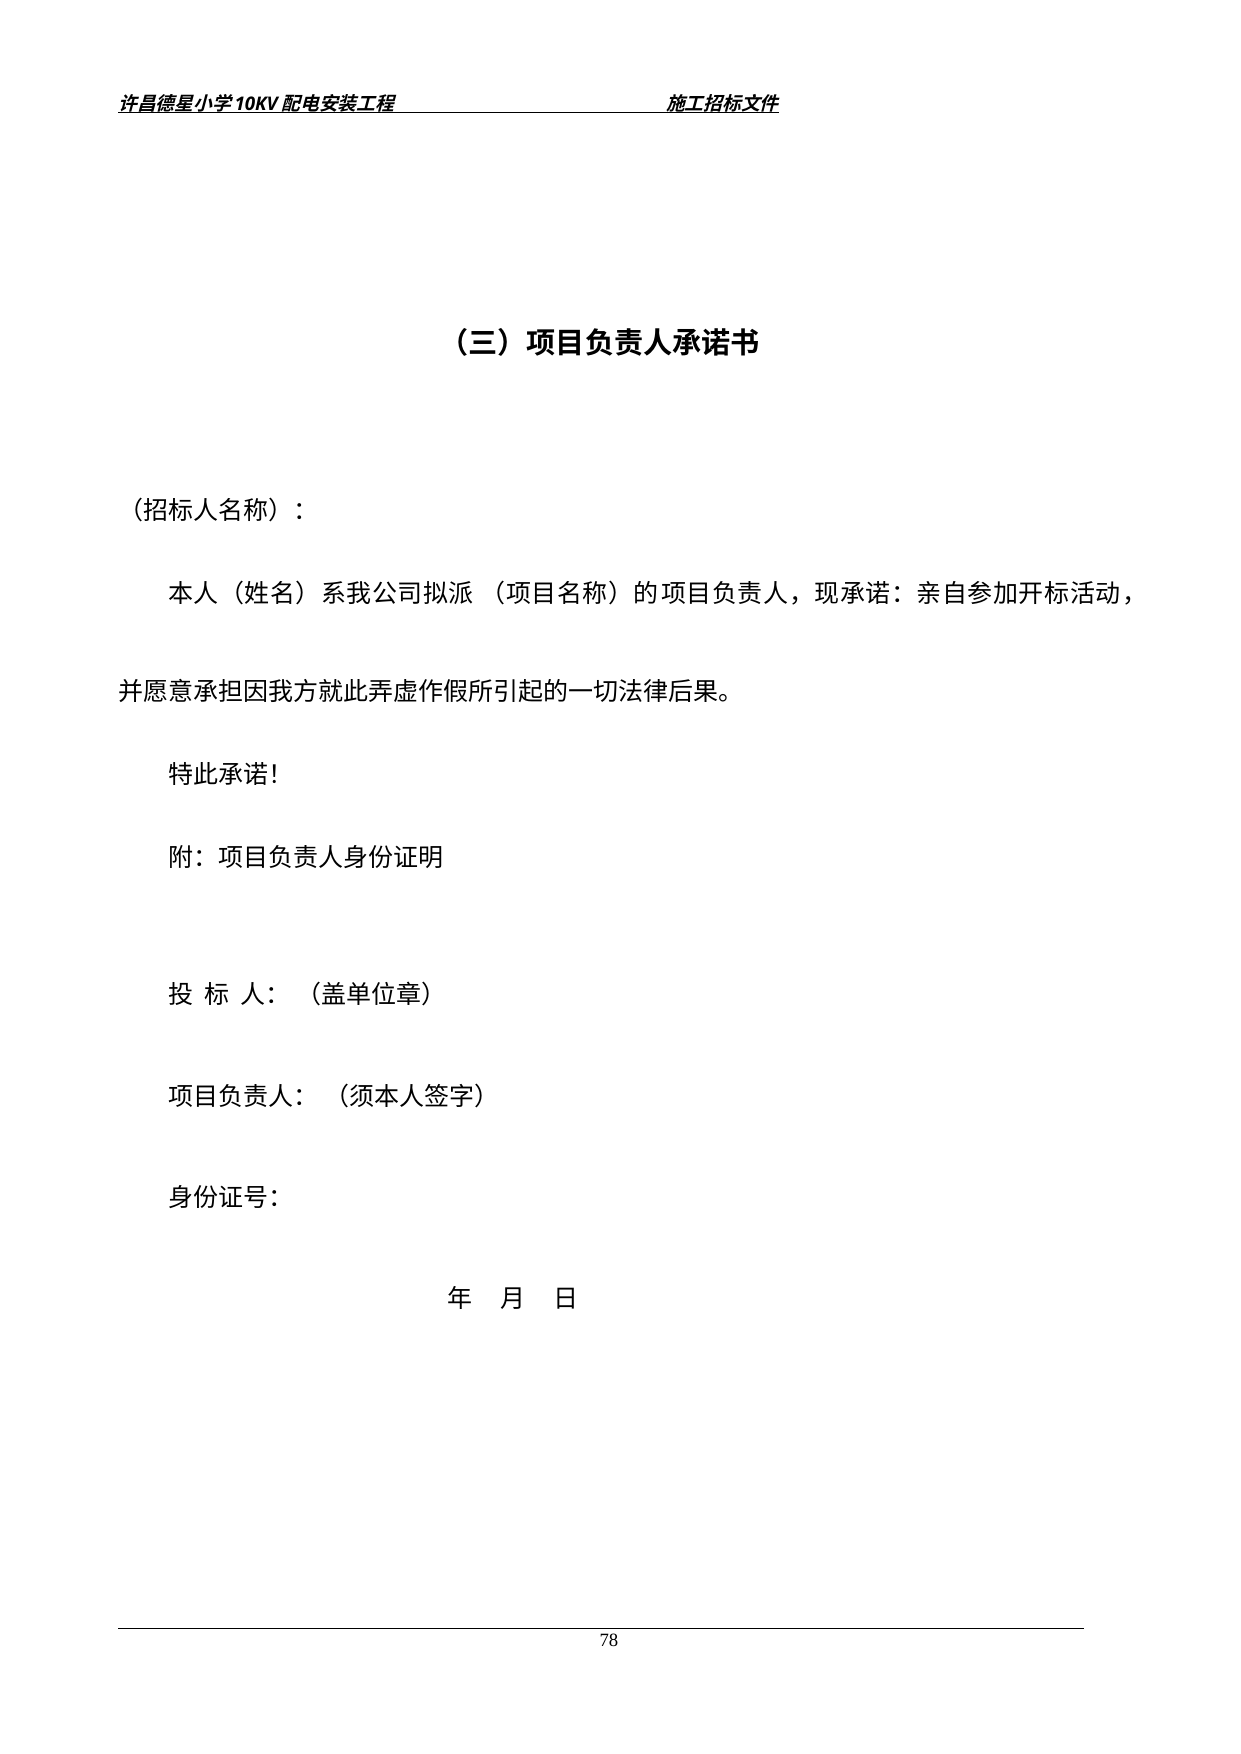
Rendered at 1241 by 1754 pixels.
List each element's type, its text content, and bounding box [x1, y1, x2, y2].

text （三）项目负责人承诺书 [118, 308, 1122, 373]
text 附：项目负责人身份证明 [118, 823, 1122, 888]
text （招标人名称）： [118, 476, 1122, 541]
text 本人（姓名）系我公司拟派 （项目名称）的项目负责人，现承诺：亲自参加开标活动，并愿意承担因我方就此弄虚作假所引起的一切法律后果。 [118, 559, 1122, 722]
text 特此承诺！ [118, 740, 1122, 805]
text 身份证号： [118, 1163, 1122, 1228]
text 投 标 人： （盖单位章） [118, 961, 1122, 1026]
text 项目负责人： （须本人签字） [118, 1062, 1122, 1127]
text 年 月 日 [118, 1264, 1122, 1329]
